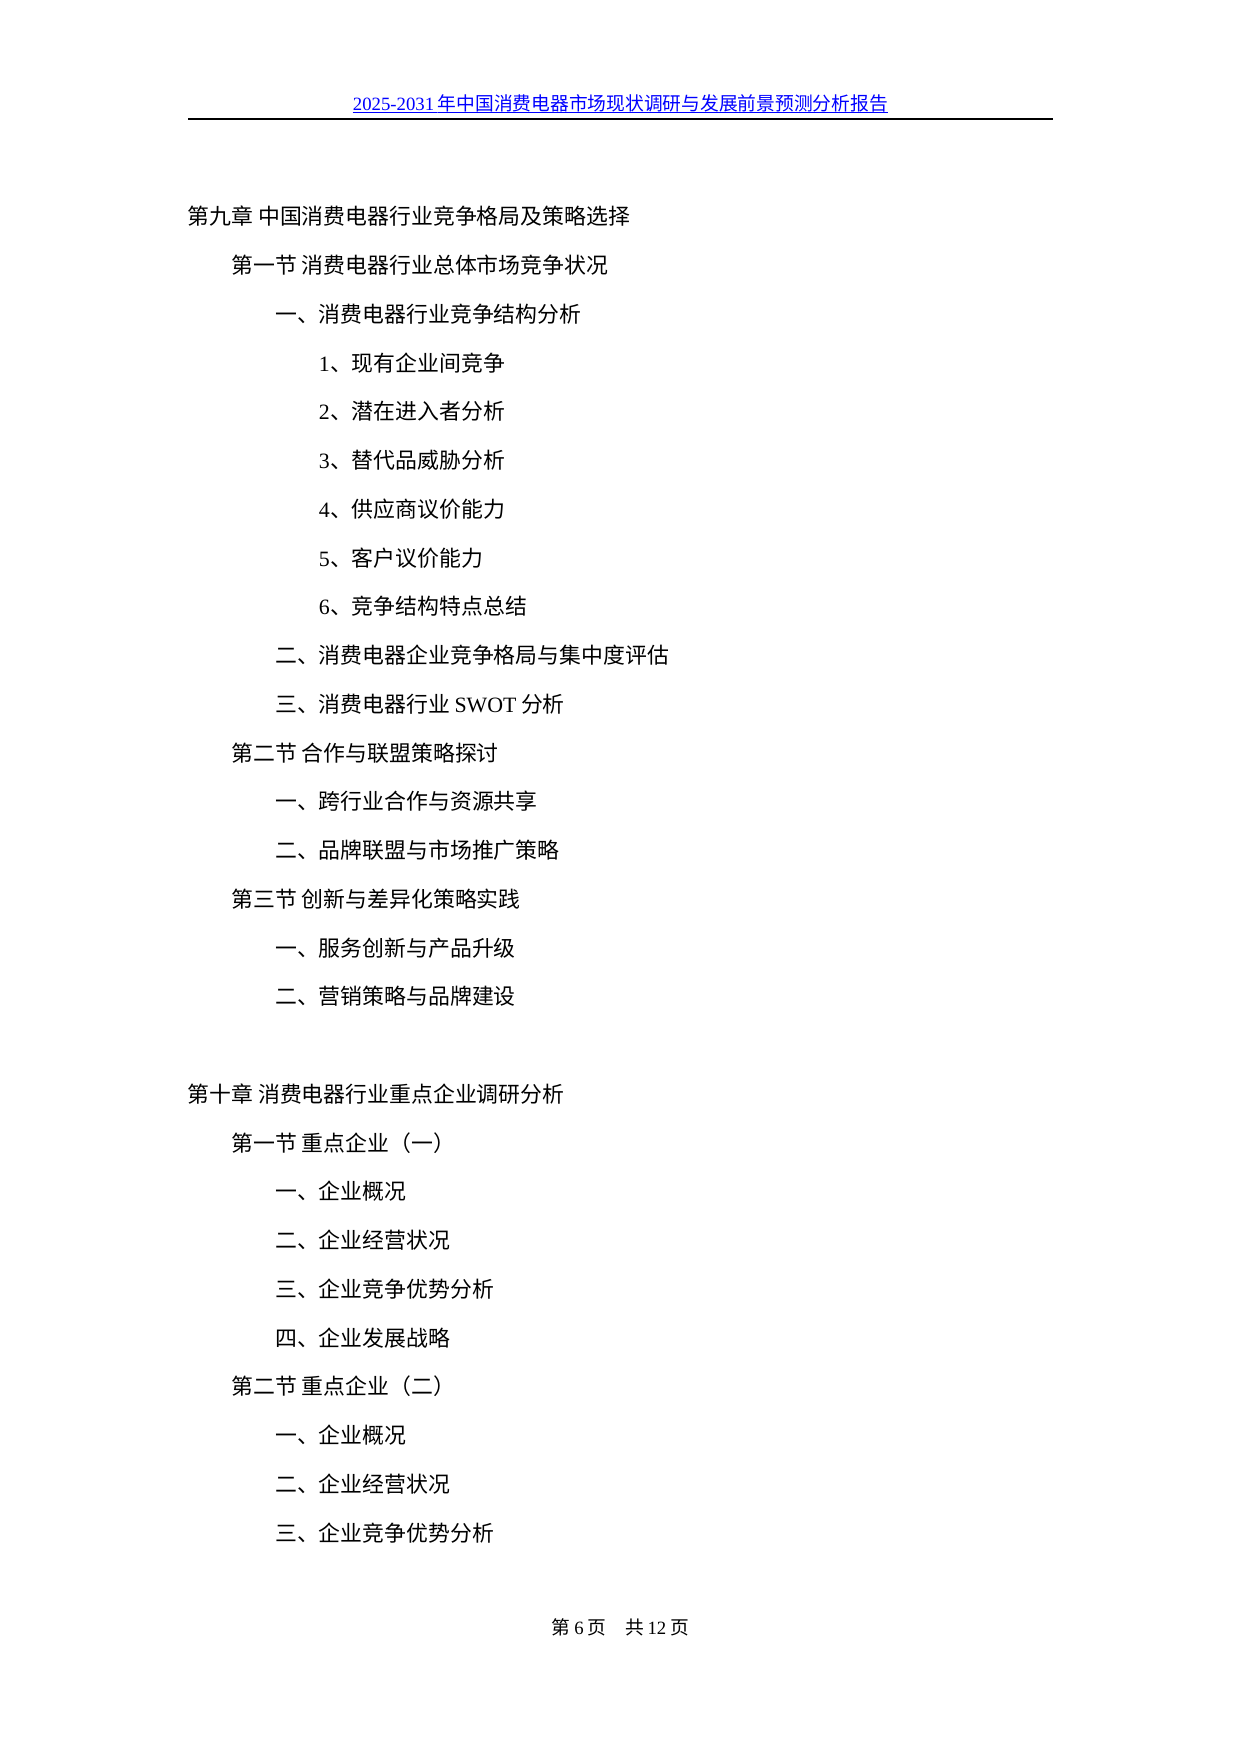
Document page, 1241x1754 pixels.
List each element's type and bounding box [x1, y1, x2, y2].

text [187, 150, 1053, 1548]
